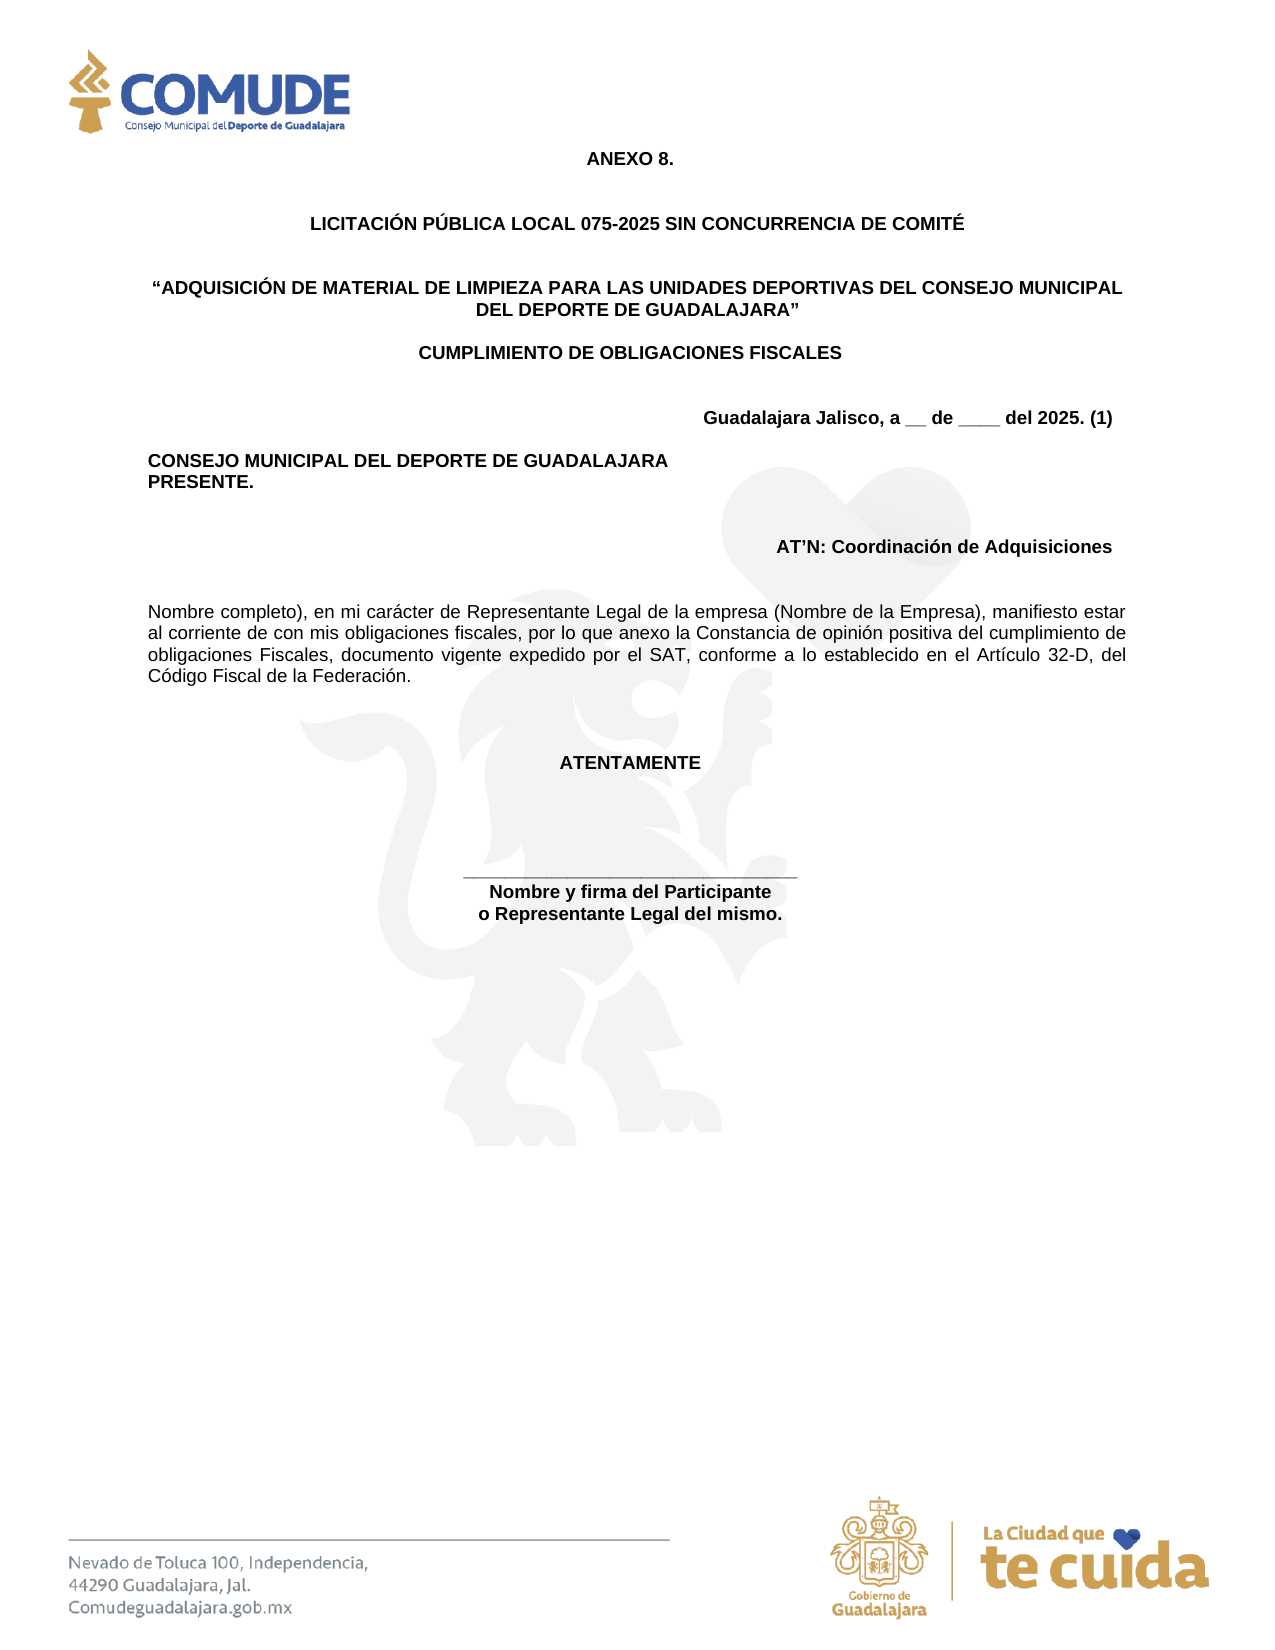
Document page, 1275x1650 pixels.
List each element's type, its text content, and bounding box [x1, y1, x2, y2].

text CONSEJO MUNICIPAL DEL DEPORTE DE GUADALAJARA [148, 449, 1113, 471]
text AT’N: Coordinación de Adquisiciones [148, 536, 1113, 557]
text ANEXO 8. [148, 148, 1113, 169]
text PRESENTE. [148, 471, 1113, 493]
text CUMPLIMIENTO DE OBLIGACIONES FISCALES [148, 342, 1113, 363]
text Guadalajara Jalisco, a __ de ____ del 2025. (1) [148, 406, 1113, 428]
text LICITACIÓN PÚBLICA LOCAL 075-2025 SIN CONCURRENCIA DE COMITÉ [148, 212, 1127, 234]
text ATENTAMENTE [148, 751, 1113, 773]
text “ADQUISICIÓN DE MATERIAL DE LIMPIEZA PARA LAS UNIDADES DEPORTIVAS DEL CONSEJO MUNICIPAL DEL DEPORTE DE GUADALAJARA” [148, 277, 1127, 320]
text ________________________________ [148, 859, 1113, 881]
text o Representante Legal del mismo. [148, 902, 1113, 924]
text Nombre y firma del Participante [148, 881, 1113, 902]
picture [5, 5, 1273, 1646]
text Nombre completo), en mi carácter de Representante Legal de la empresa (Nombre de la Empresa), manifiesto estar al corriente de con mis obligaciones fiscales, por lo que anexo la Constancia de opinión positiva del cumplimiento de obligaciones Fiscales, documento vigente expedido por el SAT, conforme a lo establecido en el Artículo 32-D, del Código Fiscal de la Federación. [148, 601, 1127, 687]
